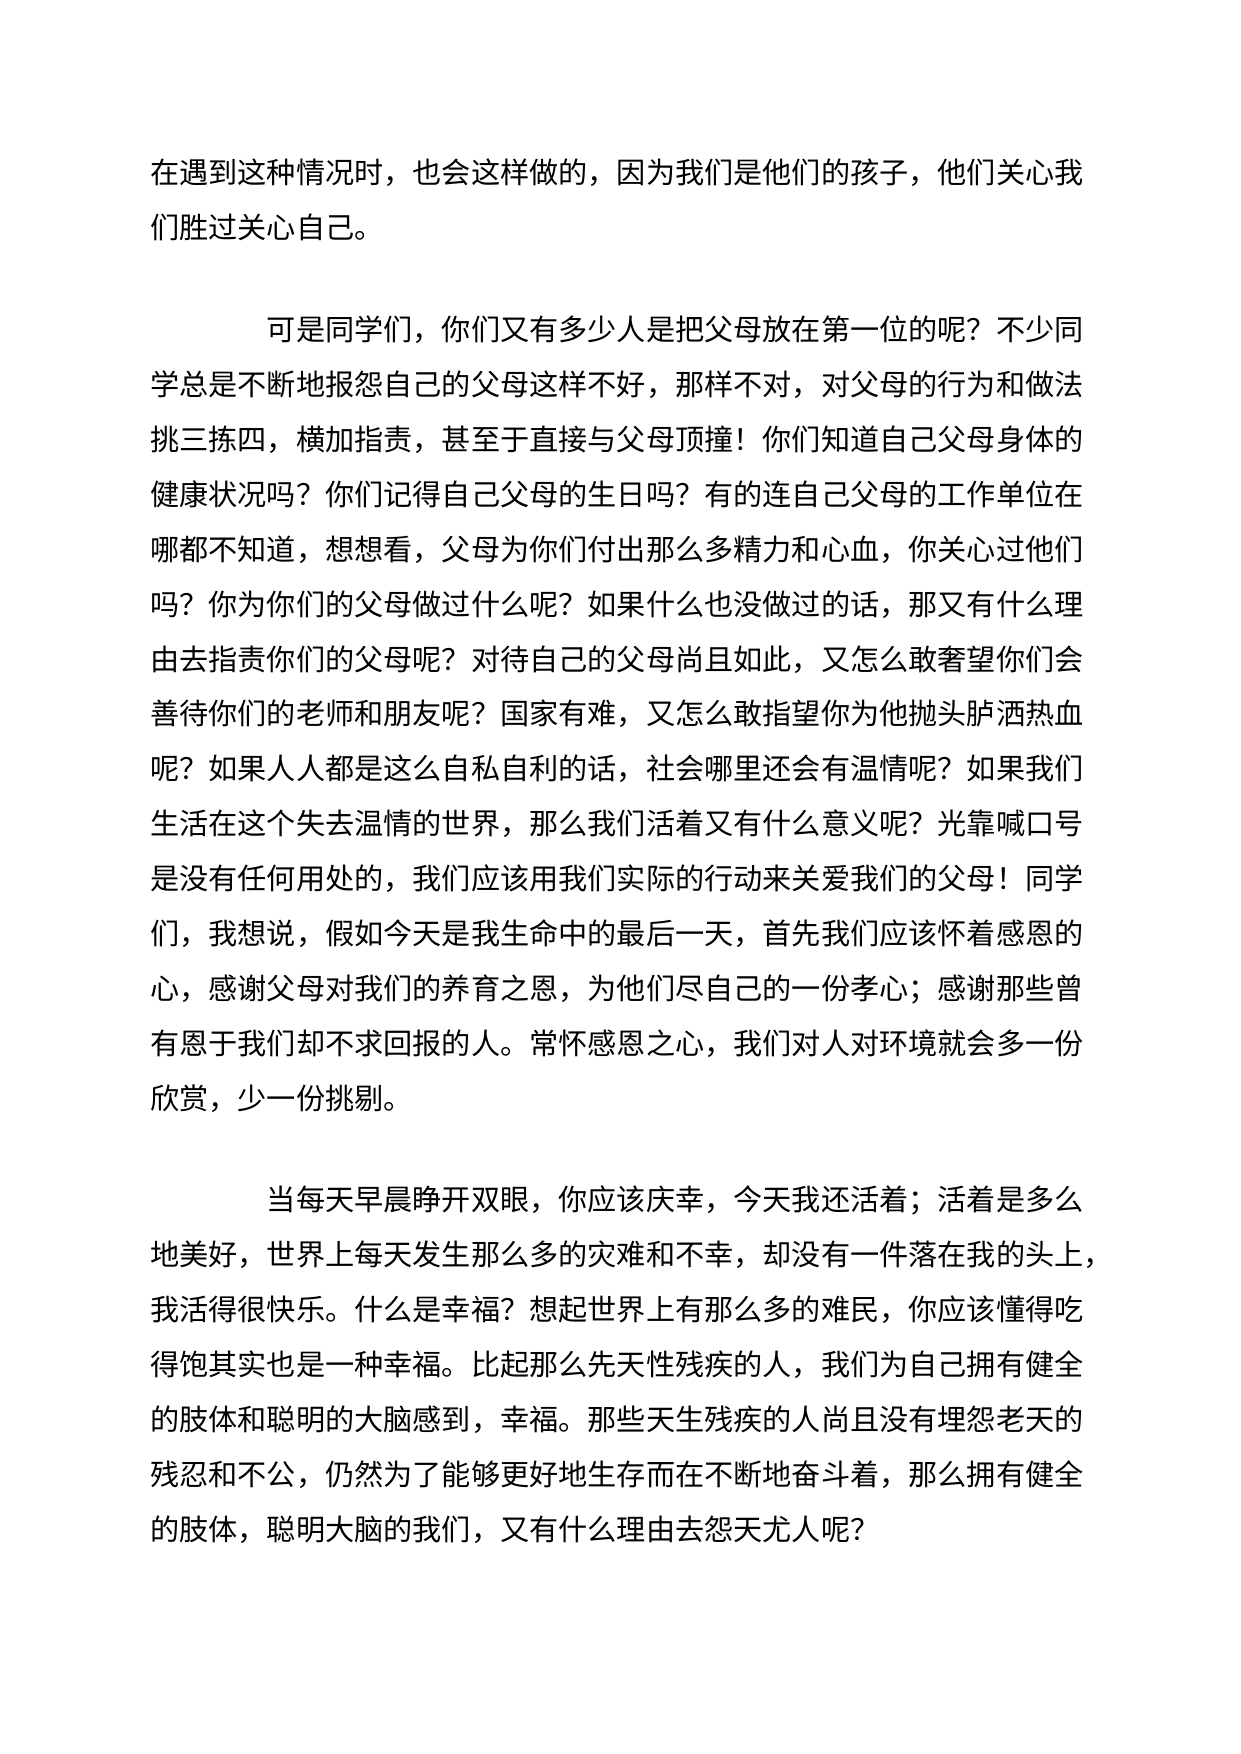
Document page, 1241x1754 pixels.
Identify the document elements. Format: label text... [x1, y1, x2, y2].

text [150, 150, 1090, 247]
text 可是同学们，你们又有多少人是把父母放在第一位的呢？不少同学总是不断地报怨自己的父母这样不好，那样不对，对父母的行为和做法挑三拣四，横加指责，甚至于直接与父母顶撞！你们知道自己父母身体的健康状况吗？你们记得自己父母的生日吗？有的连自己父母的工作单位在哪都不知道，想想看，父母为你们付出那么多精力和心血，你关心过他们吗？你为你们的父母做过什么呢？如果什么也没做过的话，那又有什么理由去指责你们的父母呢？对待自己的父母尚且如此，又怎么敢奢望你们会善待你们的老师和朋友呢？国家有难，又怎么敢指望你为他抛头胪洒热血呢？如果人人都是这么自私自利的话，社会哪里还会有温情呢？如果我们生活在这个失去温情的世界，那么我们活着又有什么意义呢？光靠喊口号是没有任何用处的，我们应该用我们实际的行动来关爱我们的父母！同学们，我想说，假如今天是我生命中的最后一天，首先我们应该怀着感恩的心，感谢父母对我们的养育之恩，为他们尽自己的一份孝心；感谢那些曾有恩于我们却不求回报的人。常怀感恩之心，我们对人对环境就会多一份欣赏，少一份挑剔。 [150, 307, 1090, 1117]
text 当每天早晨睁开双眼，你应该庆幸，今天我还活着；活着是多么地美好，世界上每天发生那么多的灾难和不幸，却没有一件落在我的头上，我活得很快乐。什么是幸福？想起世界上有那么多的难民，你应该懂得吃得饱其实也是一种幸福。比起那么先天性残疾的人，我们为自己拥有健全的肢体和聪明的大脑感到，幸福。那些天生残疾的人尚且没有埋怨老天的残忍和不公，仍然为了能够更好地生存而在不断地奋斗着，那么拥有健全的肢体，聪明大脑的我们，又有什么理由去怨天尤人呢？ [150, 1177, 1090, 1549]
